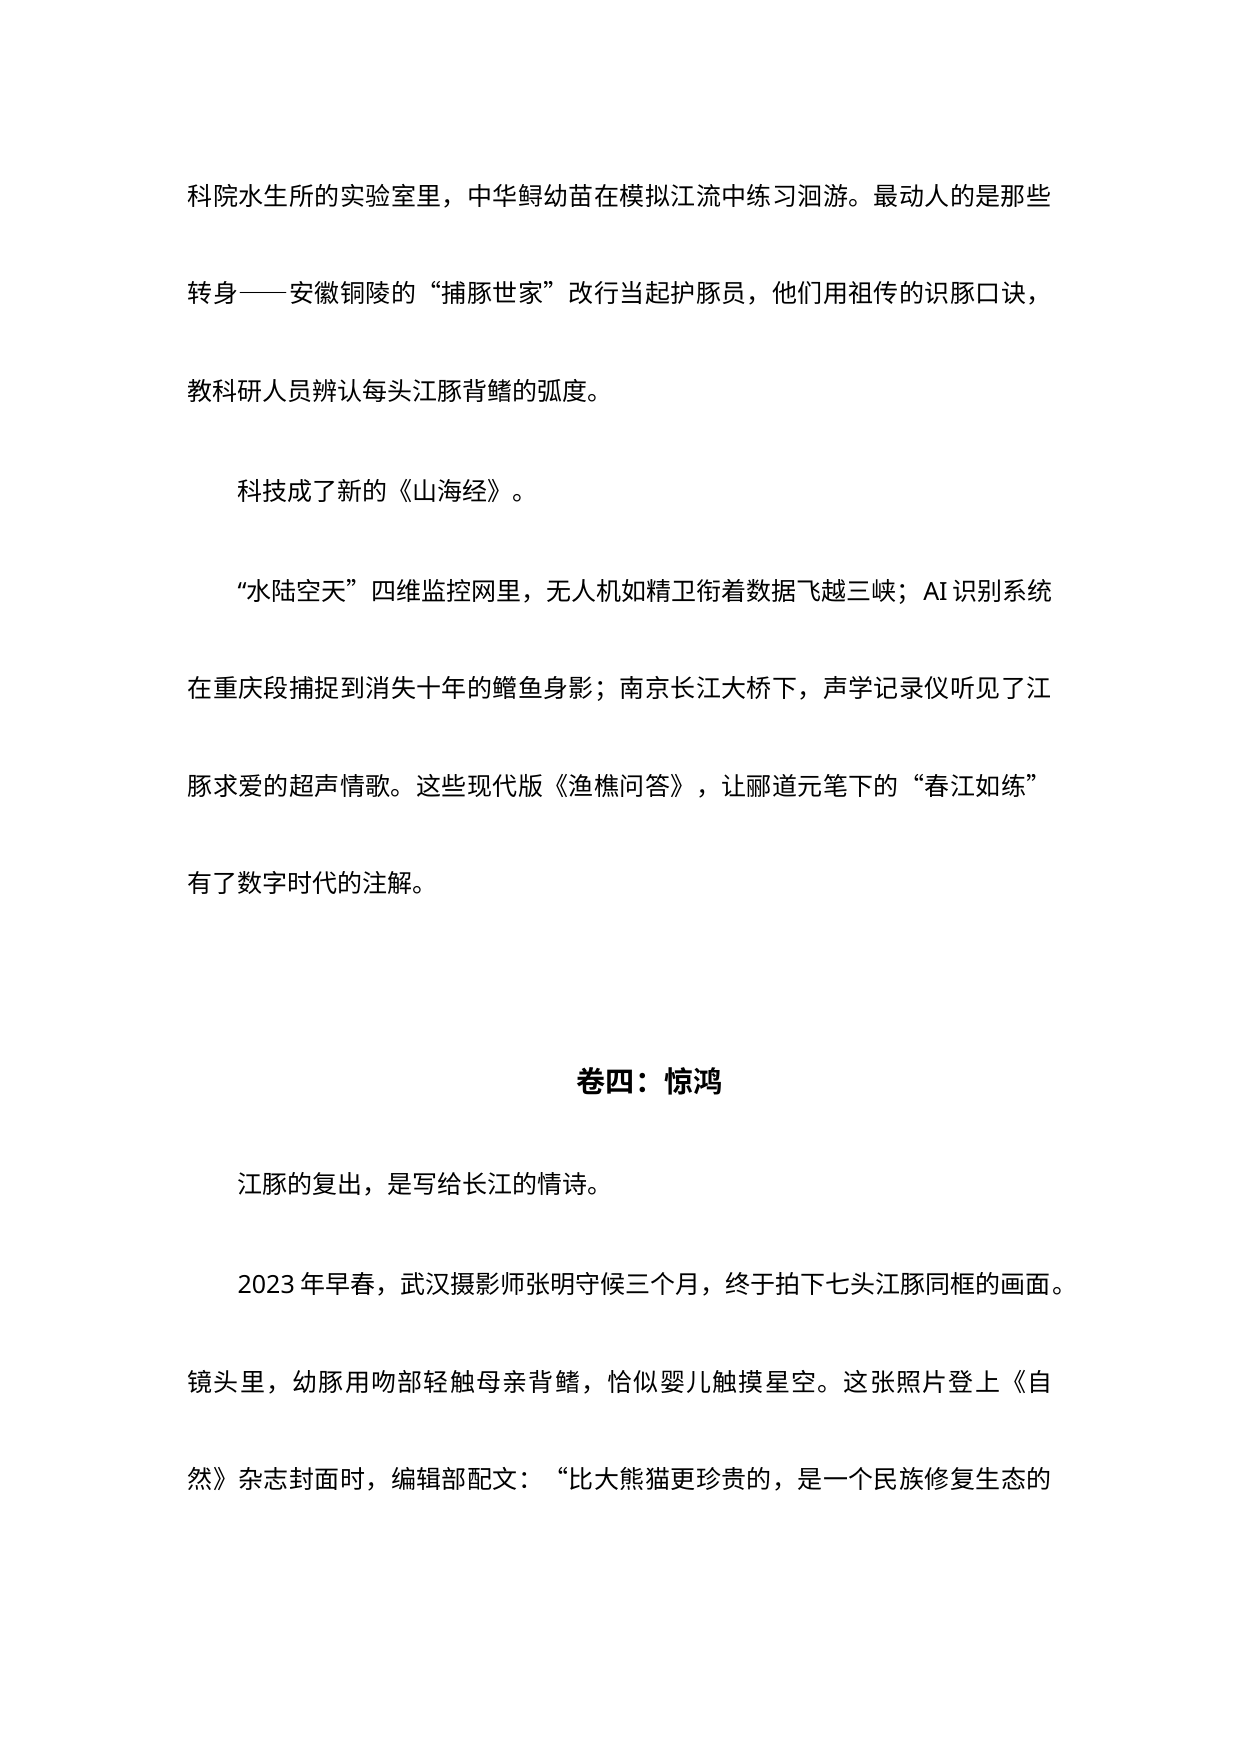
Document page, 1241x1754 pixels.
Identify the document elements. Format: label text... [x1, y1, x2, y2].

text 卷四：惊鸿 [187, 1047, 1053, 1112]
text “水陆空天”四维监控网里，无人机如精卫衔着数据飞越三峡；AI识别系统在重庆段捕捉到消失十年的鳤鱼身影；南京长江大桥下，声学记录仪听见了江豚求爱的超声情歌。这些现代版《渔樵问答》，让郦道元笔下的“春江如练”有了数字时代的注解。 [187, 557, 1053, 914]
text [187, 162, 1053, 422]
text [187, 1250, 1053, 1510]
text 科技成了新的《山海经》。 [187, 457, 1053, 522]
text 江豚的复出，是写给长江的情诗。 [187, 1150, 1053, 1215]
